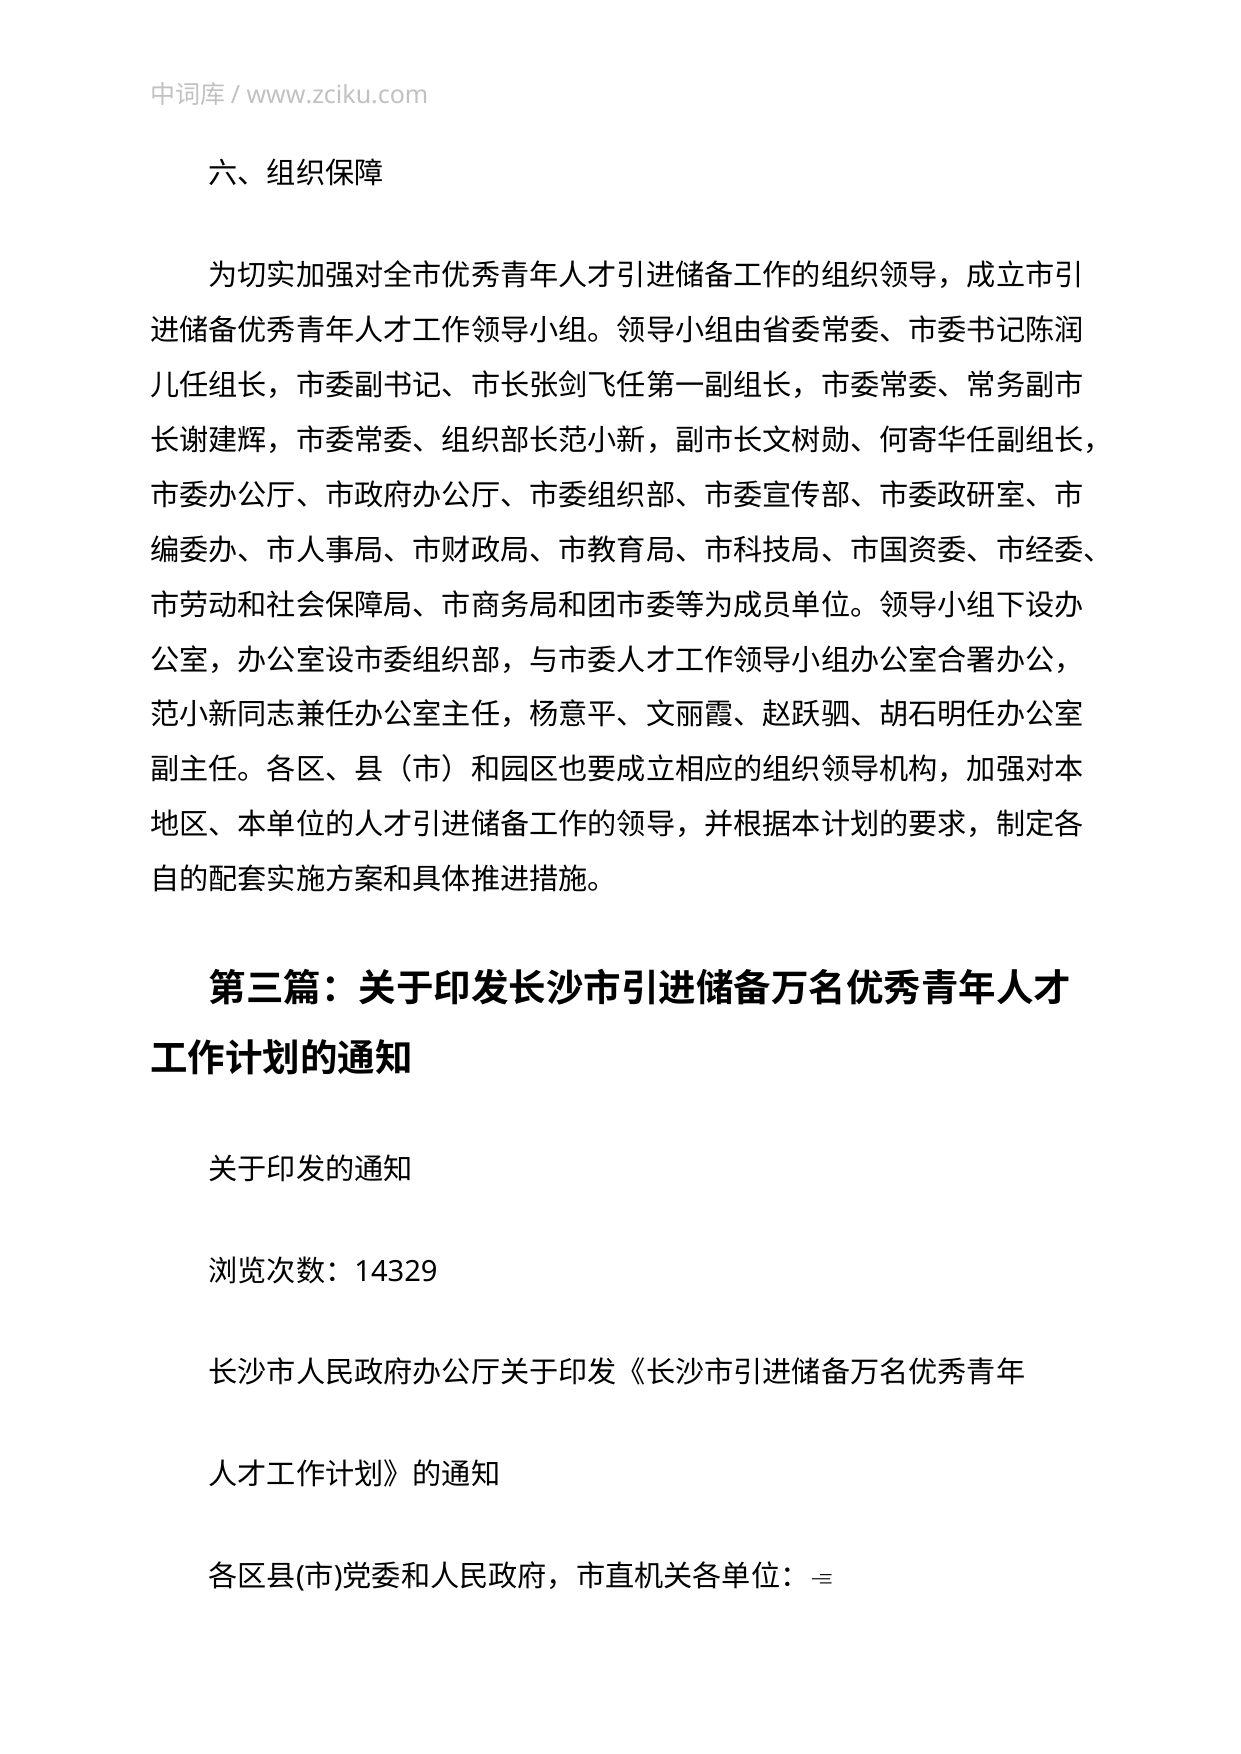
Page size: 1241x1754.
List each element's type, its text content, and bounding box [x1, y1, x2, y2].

text 各区县(市)党委和人民政府，市直机关各单位： [150, 1553, 1090, 1595]
text 为切实加强对全市优秀青年人才引进储备工作的组织领导，成立市引进储备优秀青年人才工作领导小组。领导小组由省委常委、市委书记陈润儿任组长，市委副书记、市长张剑飞任第一副组长，市委常委、常务副市长谢建辉，市委常委、组织部长范小新，副市长文树勋、何寄华任副组长，市委办公厅、市政府办公厅、市委组织部、市委宣传部、市委政研室、市编委办、市人事局、市财政局、市教育局、市科技局、市国资委、市经委、市劳动和社会保障局、市商务局和团市委等为成员单位。领导小组下设办公室，办公室设市委组织部，与市委人才工作领导小组办公室合署办公，范小新同志兼任办公室主任，杨意平、文丽霞、赵跃驷、胡石明任办公室副主任。各区、县（市）和园区也要成立相应的组织领导机构，加强对本地区、本单位的人才引进储备工作的领导，并根据本计划的要求，制定各自的配套实施方案和具体推进措施。 [150, 252, 1090, 898]
text 人才工作计划》的通知 [150, 1451, 1090, 1493]
text 第三篇：关于印发长沙市引进储备万名优秀青年人才工作计划的通知 [150, 957, 1090, 1082]
text 六、组织保障 [150, 150, 1090, 192]
text 长沙市人民政府办公厅关于印发《长沙市引进储备万名优秀青年 [150, 1349, 1090, 1391]
text 关于印发的通知 [150, 1145, 1090, 1188]
text 浏览次数：14329 [150, 1247, 1090, 1289]
